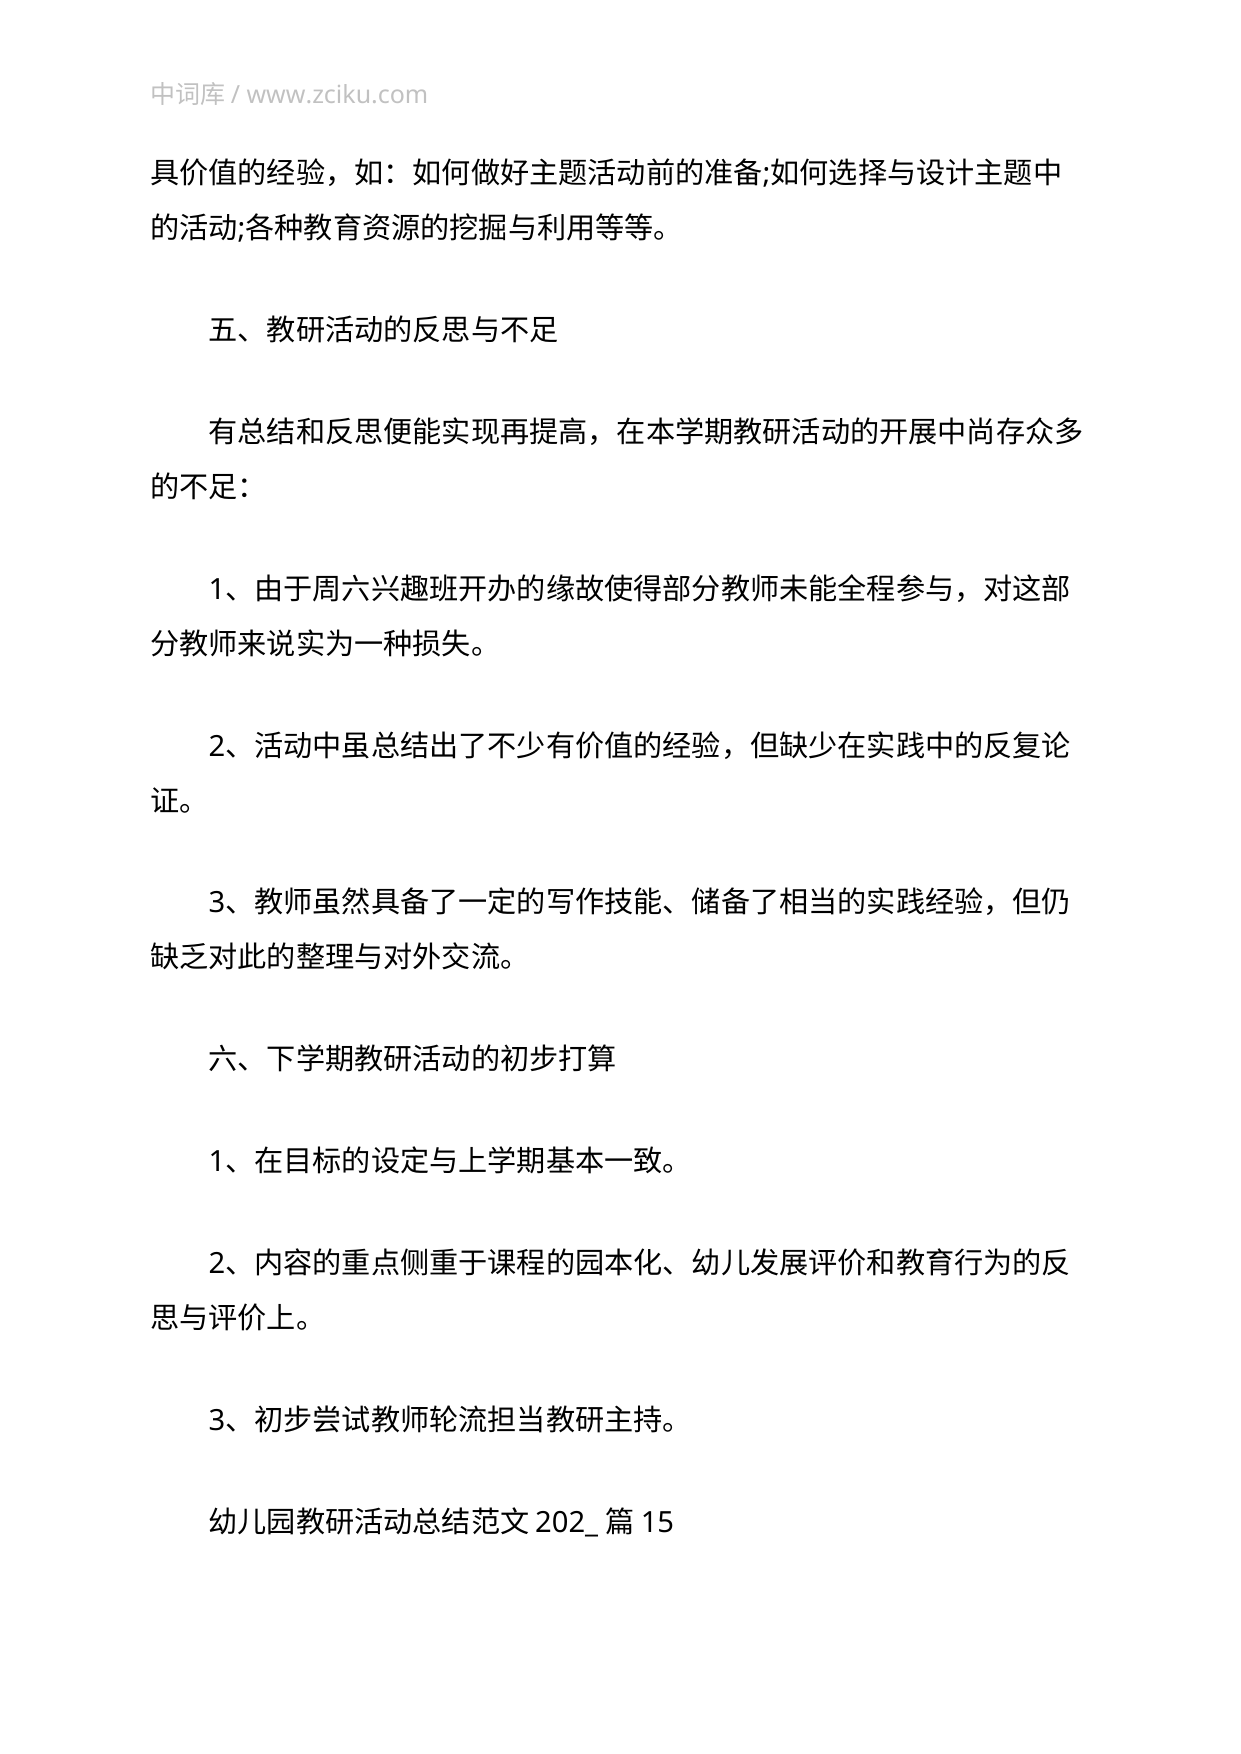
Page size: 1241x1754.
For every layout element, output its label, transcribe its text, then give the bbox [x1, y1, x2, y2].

text 2、内容的重点侧重于课程的园本化、幼儿发展评价和教育行为的反思与评价上。 [150, 1239, 1090, 1337]
text 幼儿园教研活动总结范文202_ 篇15 [150, 1498, 1090, 1541]
text 五、教研活动的反思与不足 [150, 307, 1090, 349]
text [150, 150, 1090, 247]
text 1、由于周六兴趣班开办的缘故使得部分教师未能全程参与，对这部分教师来说实为一种损失。 [150, 565, 1090, 663]
text 六、下学期教研活动的初步打算 [150, 1036, 1090, 1078]
text 3、教师虽然具备了一定的写作技能、储备了相当的实践经验，但仍缺乏对此的整理与对外交流。 [150, 879, 1090, 976]
text 有总结和反思便能实现再提高，在本学期教研活动的开展中尚存众多的不足： [150, 409, 1090, 506]
text 2、活动中虽总结出了不少有价值的经验，但缺少在实践中的反复论证。 [150, 722, 1090, 819]
text 3、初步尝试教师轮流担当教研主持。 [150, 1396, 1090, 1439]
text 1、在目标的设定与上学期基本一致。 [150, 1137, 1090, 1180]
